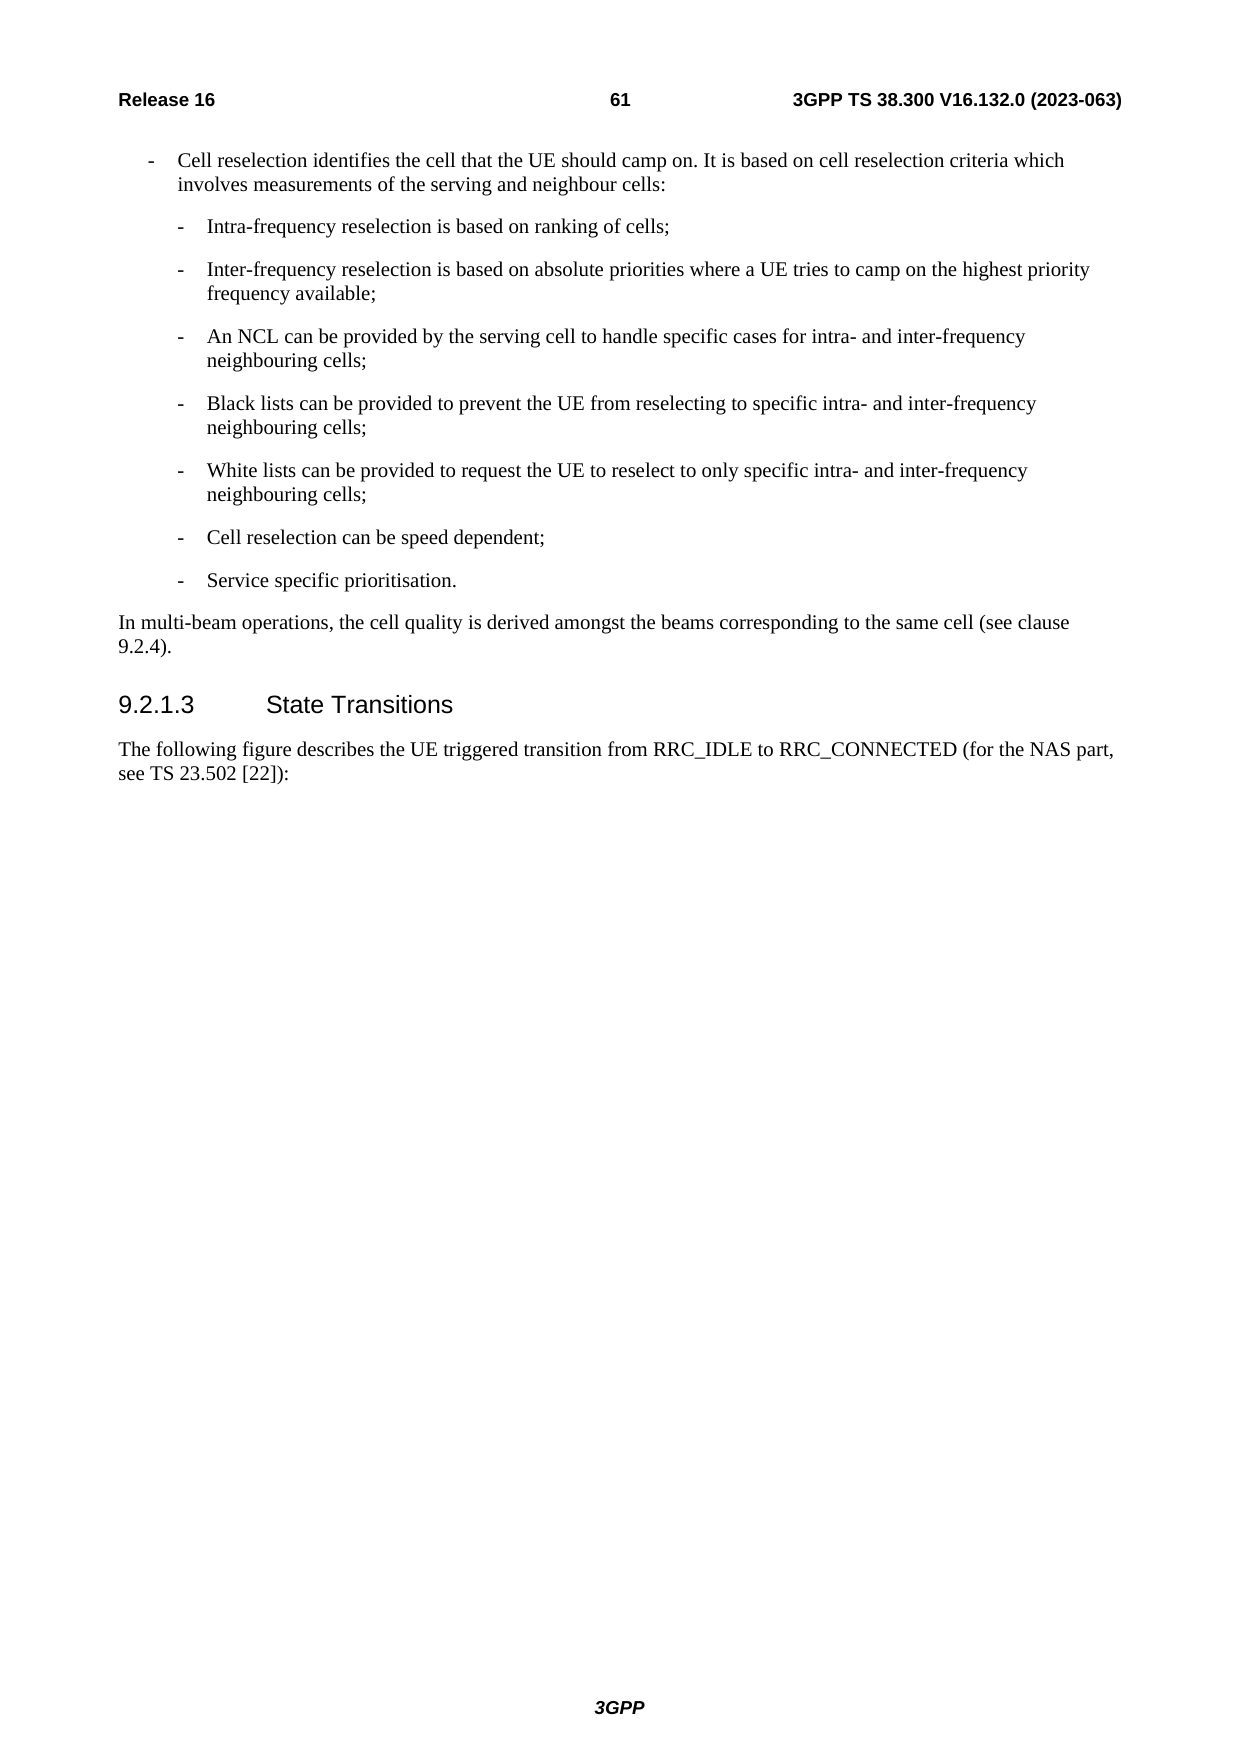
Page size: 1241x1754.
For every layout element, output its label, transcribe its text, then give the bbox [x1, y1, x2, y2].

text - Service specific prioritisation. [177, 567, 1122, 592]
subtitle 9.2.1.3 State Transitions [118, 690, 1122, 718]
text - Inter-frequency reselection is based on absolute priorities where a UE tries to camp on the highest priority frequency available; [177, 257, 1122, 305]
text - White lists can be provided to request the UE to reselect to only specific intra- and inter-frequency neighbouring cells; [177, 458, 1122, 506]
text - Intra-frequency reselection is based on ranking of cells; [177, 214, 1122, 238]
text The following figure describes the UE triggered transition from RRC_IDLE to RRC_CONNECTED (for the NAS part, see TS 23.502 [22]): [118, 737, 1122, 785]
text - Black lists can be provided to prevent the UE from reselecting to specific intra- and inter-frequency neighbouring cells; [177, 391, 1122, 439]
text In multi-beam operations, the cell quality is derived amongst the beams corresponding to the same cell (see clause 9.2.4). [118, 610, 1122, 658]
text - An NCL can be provided by the serving cell to handle specific cases for intra- and inter-frequency neighbouring cells; [177, 324, 1122, 372]
text - Cell reselection can be speed dependent; [177, 525, 1122, 549]
text - Cell reselection identifies the cell that the UE should camp on. It is based on cell reselection criteria which involves measurements of the serving and neighbour cells: [148, 147, 1122, 196]
